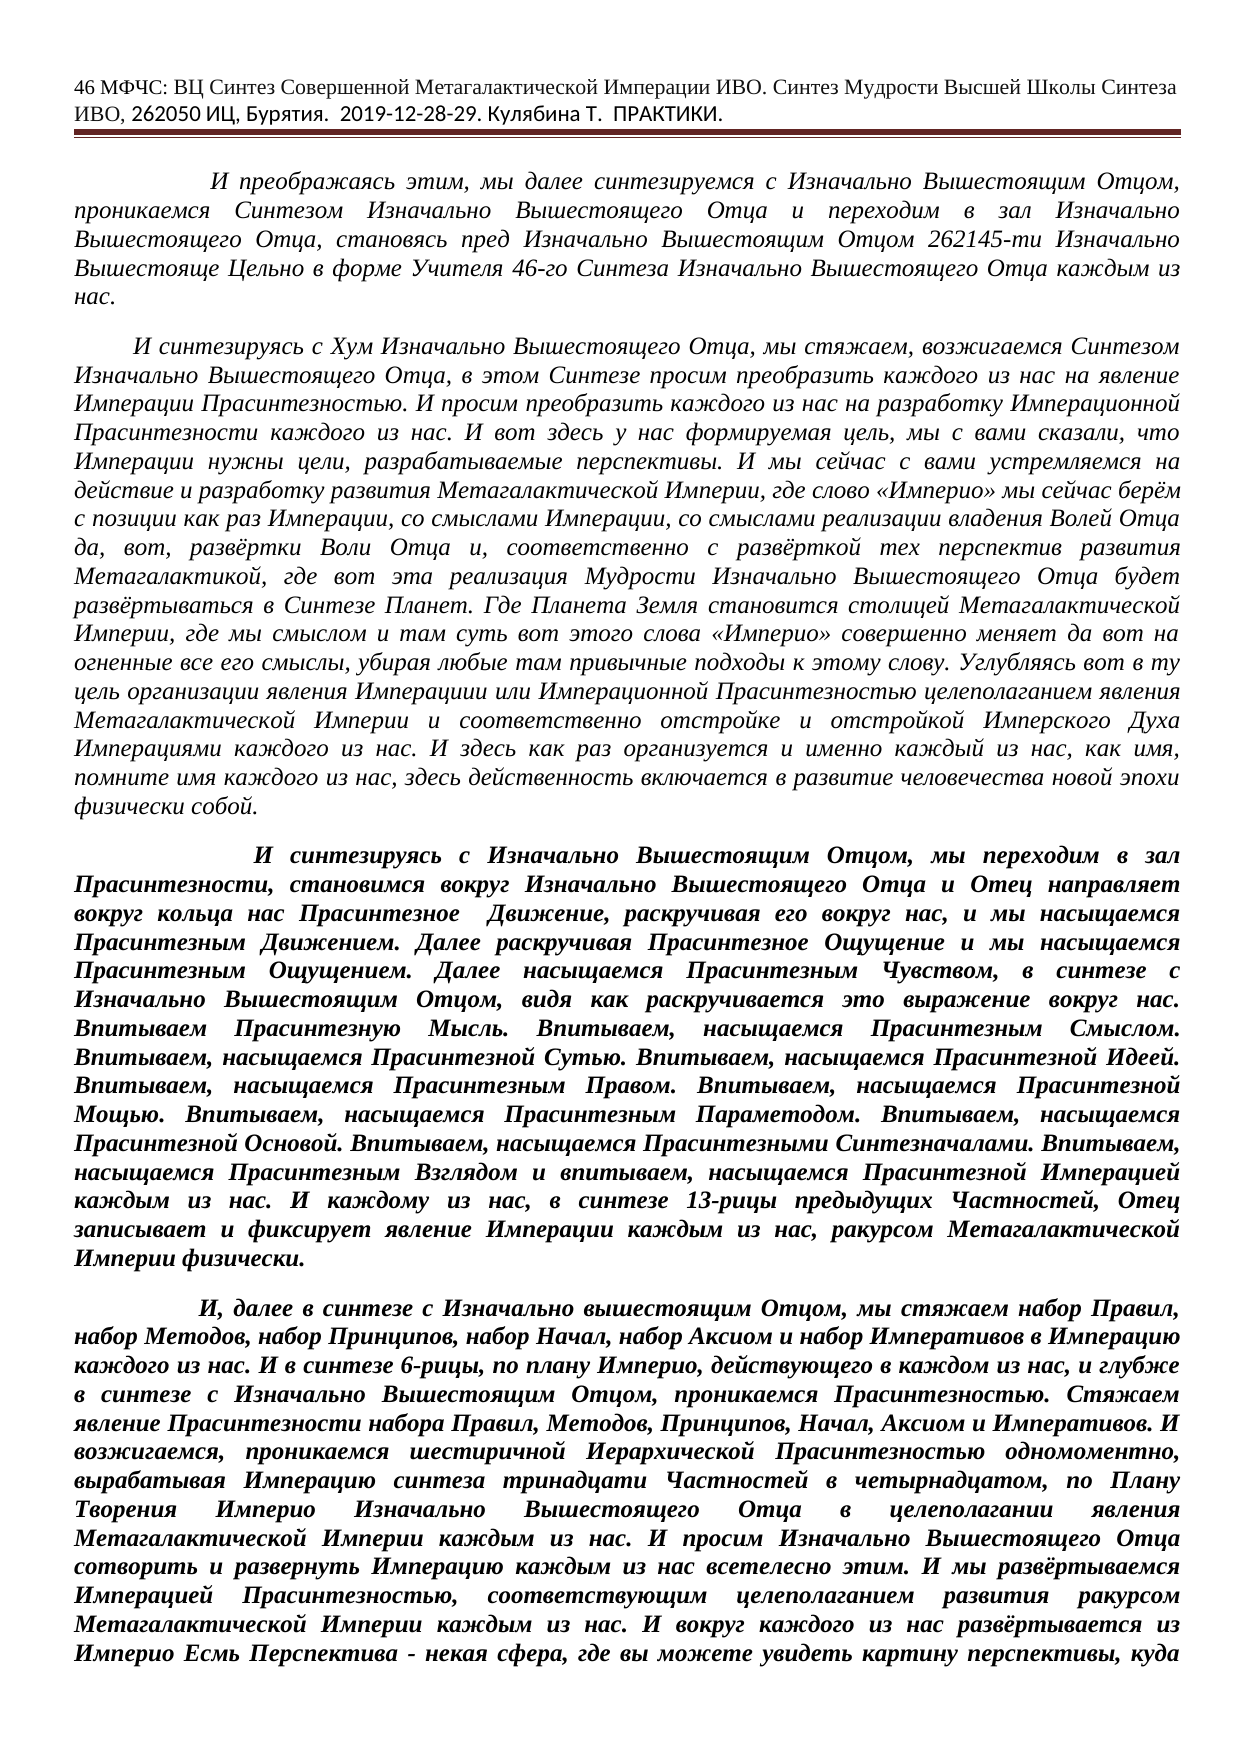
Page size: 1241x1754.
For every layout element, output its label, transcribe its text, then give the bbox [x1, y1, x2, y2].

text И синтезируясь с Изначально Вышестоящим Отцом, мы переходим в зал Прасинтезности, становимся вокруг Изначально Вышестоящего Отца и Отец направляет вокруг кольца нас Прасинтезное Движение, раскручивая его вокруг нас, и мы насыщаемся Прасинтезным Движением. Далее раскручивая Прасинтезное Ощущение и мы насыщаемся Прасинтезным Ощущением. Далее насыщаемся Прасинтезным Чувством, в синтезе с Изначально Вышестоящим Отцом, видя как раскручивается это выражение вокруг нас. Впитываем Прасинтезную Мысль. Впитываем, насыщаемся Прасинтезным Смыслом. Впитываем, насыщаемся Прасинтезной Сутью. Впитываем, насыщаемся Прасинтезной Идеей. Впитываем, насыщаемся Прасинтезным Правом. Впитываем, насыщаемся Прасинтезной Мощью. Впитываем, насыщаемся Прасинтезным Параметодом. Впитываем, насыщаемся Прасинтезной Основой. Впитываем, насыщаемся Прасинтезными Синтезначалами. Впитываем, насыщаемся Прасинтезным Взглядом и впитываем, насыщаемся Прасинтезной Имперацией каждым из нас. И каждому из нас, в синтезе 13-рицы предыдущих Частностей, Отец записывает и фиксирует явление Имперации каждым из нас, ракурсом Метагалактической Империи физически. [74, 841, 1181, 1272]
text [74, 1293, 1181, 1666]
text И синтезируясь с Хум Изначально Вышестоящего Отца, мы стяжаем, возжигаемся Синтезом Изначально Вышестоящего Отца, в этом Синтезе просим преобразить каждого из нас на явление Имперации Прасинтезностью. И просим преобразить каждого из нас на разработку Имперационной Прасинтезности каждого из нас. И вот здесь у нас формируемая цель, мы с вами сказали, что Имперации нужны цели, разрабатываемые перспективы. И мы сейчас с вами устремляемся на действие и разработку развития Метагалактической Империи, где слово «Империо» мы сейчас берём с позиции как раз Имперации, со смыслами Имперации, со смыслами реализации владения Волей Отца да, вот, развёртки Воли Отца и, соответственно с развёрткой тех перспектив развития Метагалактикой, где вот эта реализация Мудрости Изначально Вышестоящего Отца будет развёртываться в Синтезе Планет. Где Планета Земля становится столицей Метагалактической Империи, где мы смыслом и там суть вот этого слова «Империо» совершенно меняет да вот на огненные все его смыслы, убирая любые там привычные подходы к этому слову. Углубляясь вот в ту цель организации явления Имперациии или Имперационной Прасинтезностью целеполаганием явления Метагалактической Империи и соответственно отстройке и отстройкой Имперского Духа Имперациями каждого из нас. И здесь как раз организуется и именно каждый из нас, как имя, помните имя каждого из нас, здесь действенность включается в развитие человечества новой эпохи физически собой. [74, 331, 1181, 820]
text И преображаясь этим, мы далее синтезируемся с Изначально Вышестоящим Отцом, проникаемся Синтезом Изначально Вышестоящего Отца и переходим в зал Изначально Вышестоящего Отца, становясь пред Изначально Вышестоящим Отцом 262145-ти Изначально Вышестояще Цельно в форме Учителя 46-го Синтеза Изначально Вышестоящего Отца каждым из нас. [74, 166, 1181, 310]
